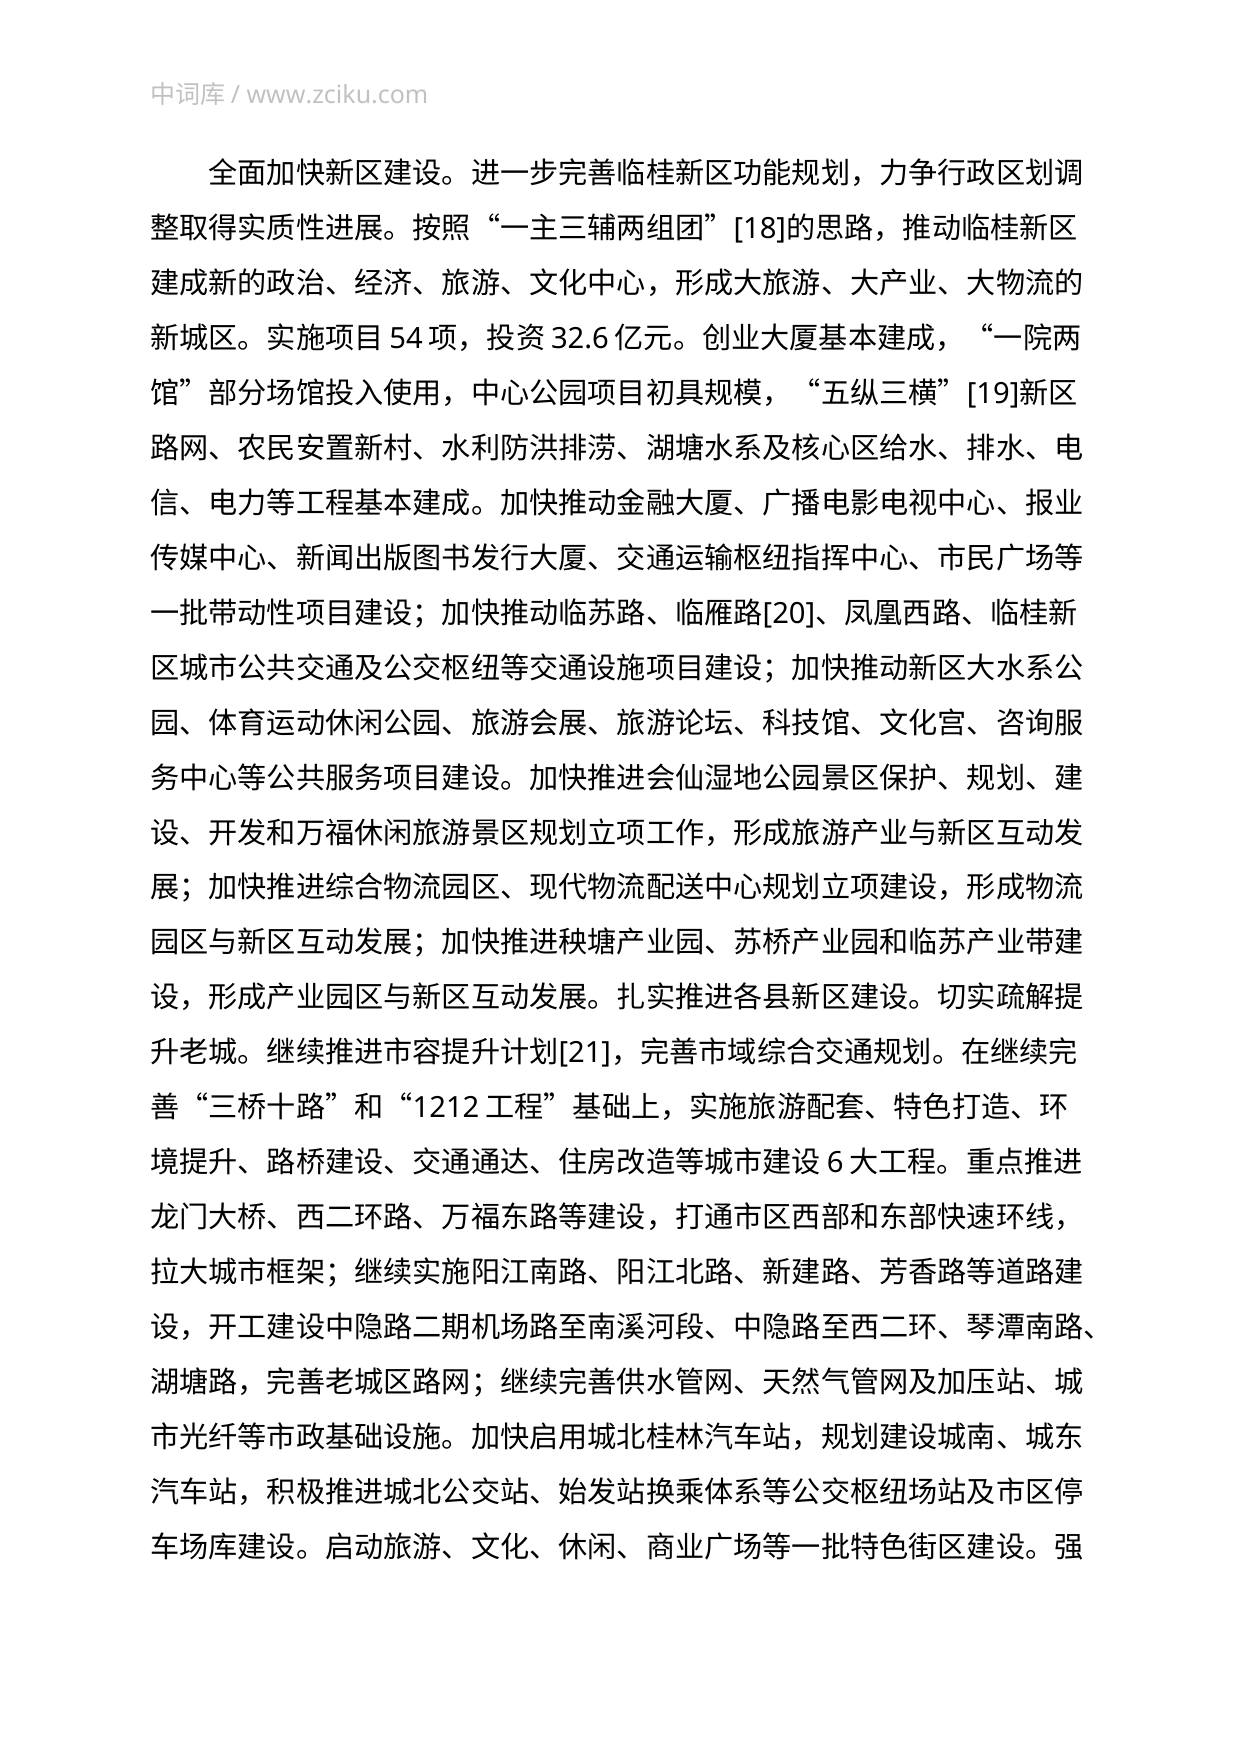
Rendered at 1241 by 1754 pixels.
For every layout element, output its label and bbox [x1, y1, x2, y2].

text [150, 150, 1090, 1565]
